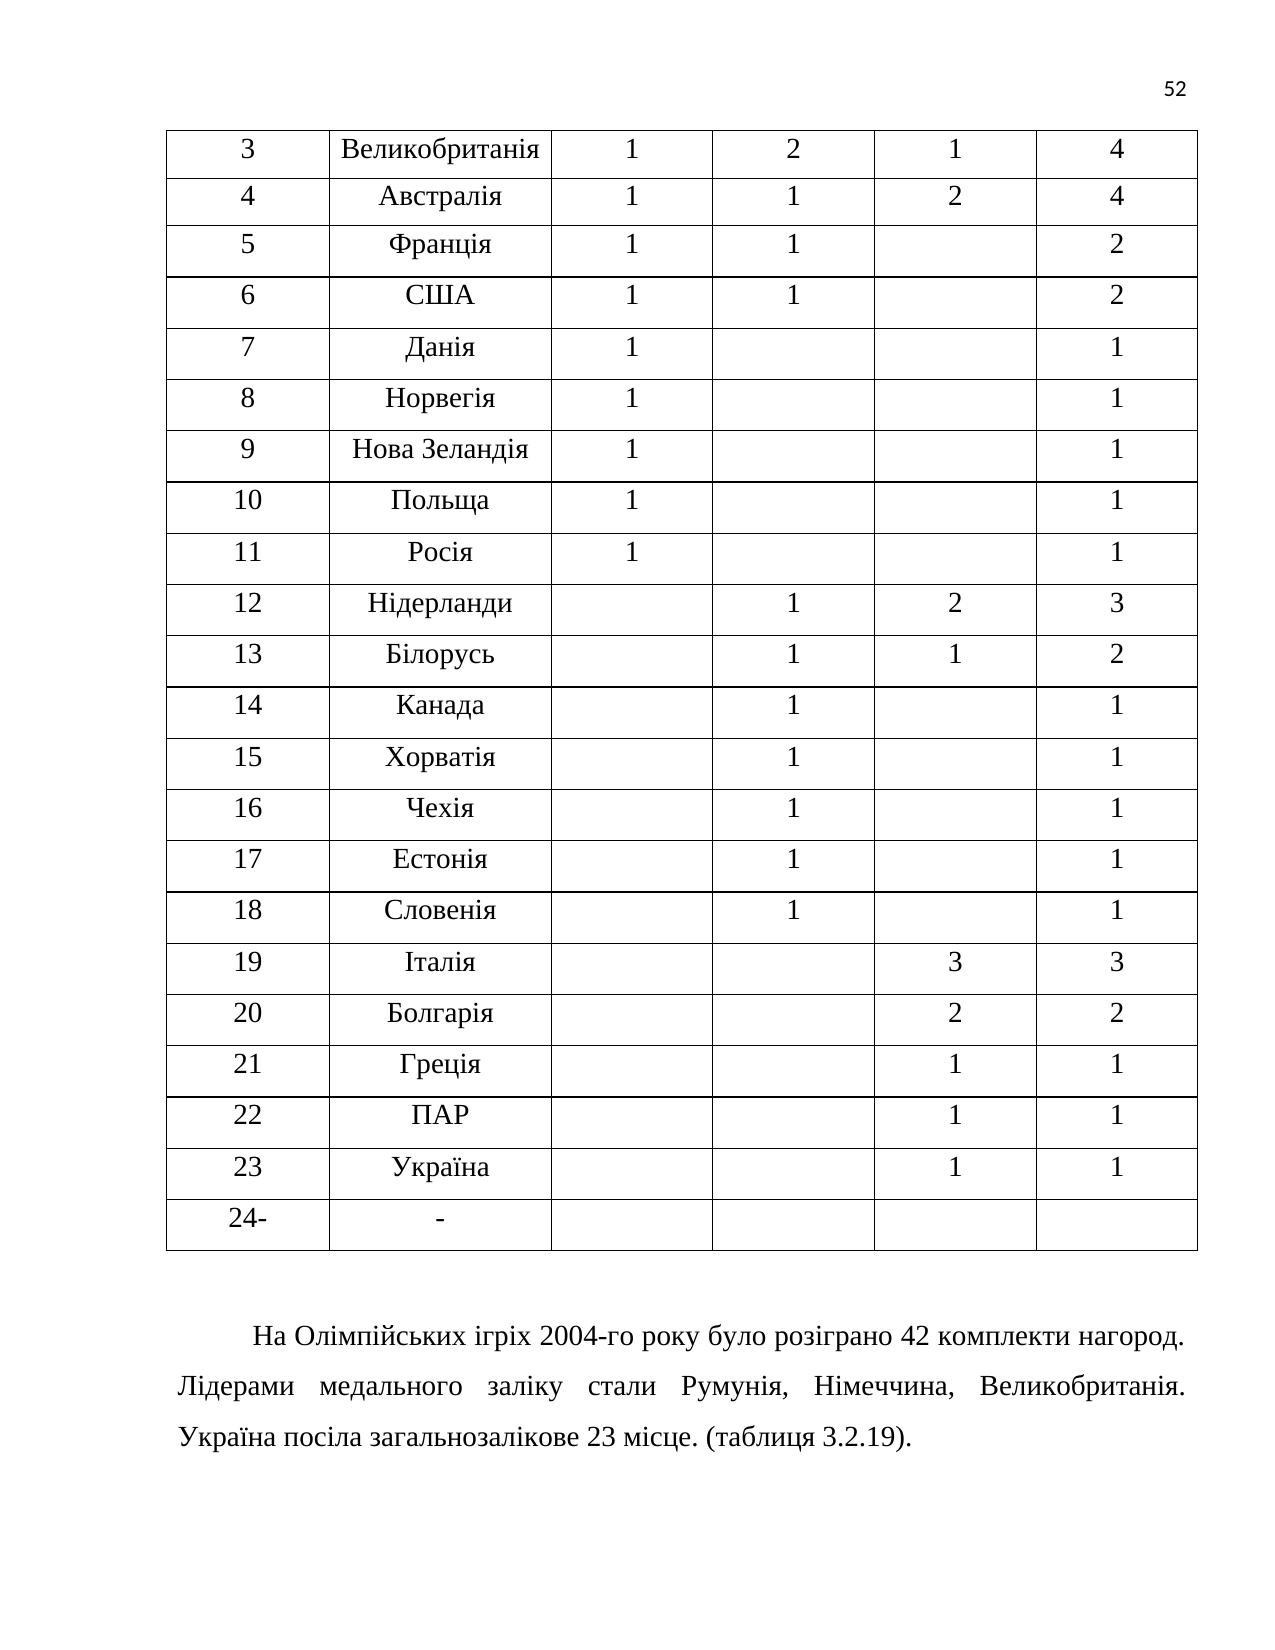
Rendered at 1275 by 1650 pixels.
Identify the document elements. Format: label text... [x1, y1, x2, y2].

table_cell Росія [330, 534, 551, 584]
table_cell [552, 636, 712, 686]
table_cell 1 [1037, 483, 1197, 533]
table_cell 1 [713, 790, 874, 840]
table_cell [552, 1149, 712, 1199]
table_cell 1 [552, 431, 712, 481]
table_cell [713, 1200, 874, 1250]
table_cell Італія [330, 944, 551, 994]
table_cell 1 [552, 534, 712, 584]
table_cell 1 [875, 1098, 1036, 1148]
table_cell [875, 226, 1036, 276]
table_cell 1 [713, 893, 874, 943]
table_cell [713, 1046, 874, 1096]
table_cell 11 [167, 534, 329, 584]
table_cell Чехія [330, 790, 551, 840]
table_cell 3 [167, 131, 329, 177]
table_cell 1 [1037, 841, 1197, 891]
table_cell 1 [1037, 329, 1197, 379]
table_cell 12 [167, 585, 329, 635]
table_cell 2 [875, 585, 1036, 635]
table_cell Нова Зеландія [330, 431, 551, 481]
table_cell 1 [713, 739, 874, 789]
table_cell 4 [1037, 179, 1197, 225]
table_cell [713, 329, 874, 379]
table_cell 1 [1037, 1149, 1197, 1199]
table_cell [875, 278, 1036, 328]
table_cell 4 [167, 179, 329, 225]
table_cell [713, 380, 874, 430]
table_cell 1 [713, 688, 874, 738]
table_cell [552, 1098, 712, 1148]
table_cell 1 [875, 131, 1036, 177]
table_cell 1 [1037, 380, 1197, 430]
table_cell 1 [713, 226, 874, 276]
table_cell Великобританія [330, 131, 551, 177]
table_cell США [330, 278, 551, 328]
table_cell 2 [713, 131, 874, 177]
table_cell 22 [167, 1098, 329, 1148]
table_cell [1037, 1200, 1197, 1250]
table_cell 1 [552, 179, 712, 225]
table_cell [552, 688, 712, 738]
table_cell 5 [167, 226, 329, 276]
table_cell [552, 841, 712, 891]
table_cell 1 [1037, 1046, 1197, 1096]
table_cell Хорватія [330, 739, 551, 789]
table_cell 3 [1037, 585, 1197, 635]
table_cell - [330, 1200, 551, 1250]
table_cell [713, 483, 874, 533]
table_cell [552, 1046, 712, 1096]
table_cell 1 [552, 226, 712, 276]
table_cell 16 [167, 790, 329, 840]
table_cell [875, 534, 1036, 584]
table_cell 2 [1037, 636, 1197, 686]
table_cell 1 [1037, 1098, 1197, 1148]
table_cell Канада [330, 688, 551, 738]
table_cell 1 [713, 841, 874, 891]
table_cell [552, 790, 712, 840]
table_cell 1 [713, 636, 874, 686]
table_cell 1 [1037, 739, 1197, 789]
table_cell 1 [552, 483, 712, 533]
table_cell [875, 1200, 1036, 1250]
table_cell [552, 893, 712, 943]
table_cell 14 [167, 688, 329, 738]
table_cell Греція [330, 1046, 551, 1096]
table_cell 1 [713, 278, 874, 328]
table_cell 15 [167, 739, 329, 789]
table_cell 2 [1037, 226, 1197, 276]
table_cell Польща [330, 483, 551, 533]
table_cell 2 [1037, 995, 1197, 1045]
table_cell Естонія [330, 841, 551, 891]
table_cell [713, 431, 874, 481]
table_cell Нідерланди [330, 585, 551, 635]
table_cell 1 [552, 329, 712, 379]
table_cell [875, 329, 1036, 379]
table_cell [552, 1200, 712, 1250]
table_cell [552, 995, 712, 1045]
table_cell [552, 944, 712, 994]
table_cell 17 [167, 841, 329, 891]
table_cell Данія [330, 329, 551, 379]
table_cell 10 [167, 483, 329, 533]
table_cell 18 [167, 893, 329, 943]
table_cell 1 [875, 636, 1036, 686]
table_cell Словенія [330, 893, 551, 943]
table_cell 24- [167, 1200, 329, 1250]
table_cell 13 [167, 636, 329, 686]
table_cell [875, 841, 1036, 891]
table_cell 19 [167, 944, 329, 994]
table_cell 2 [875, 179, 1036, 225]
table_cell 1 [875, 1149, 1036, 1199]
table_cell [875, 483, 1036, 533]
table_cell 2 [1037, 278, 1197, 328]
table_cell 1 [1037, 893, 1197, 943]
table_cell 1 [552, 131, 712, 177]
table_cell 7 [167, 329, 329, 379]
table_cell 1 [1037, 688, 1197, 738]
table_cell [552, 585, 712, 635]
table_cell [875, 790, 1036, 840]
table_cell [713, 1149, 874, 1199]
table_cell Австралія [330, 179, 551, 225]
table_cell 1 [1037, 534, 1197, 584]
text На Олімпійських ігріх 2004-го року було розіграно 42 комплекти нагород. Лідерами медального заліку стали Румунія, Німеччина, Великобританія. Україна посіла загальнозалікове 23 місце. (таблиця 3.2.19). [177, 1318, 1186, 1452]
table_cell 20 [167, 995, 329, 1045]
table_cell Болгарія [330, 995, 551, 1045]
table_cell [552, 739, 712, 789]
table_cell 1 [713, 179, 874, 225]
table_cell 1 [713, 585, 874, 635]
table_cell 23 [167, 1149, 329, 1199]
table_cell 3 [1037, 944, 1197, 994]
table_cell 1 [1037, 790, 1197, 840]
table_cell 2 [875, 995, 1036, 1045]
table_cell 3 [875, 944, 1036, 994]
table_cell Норвегія [330, 380, 551, 430]
table_cell 8 [167, 380, 329, 430]
table_cell 1 [1037, 431, 1197, 481]
table_cell Україна [330, 1149, 551, 1199]
table_cell [713, 534, 874, 584]
table_cell [875, 431, 1036, 481]
table_cell [713, 995, 874, 1045]
table_cell [875, 893, 1036, 943]
table_cell 1 [552, 380, 712, 430]
table_cell [875, 688, 1036, 738]
table_cell [713, 944, 874, 994]
table_cell [875, 739, 1036, 789]
table_cell Франція [330, 226, 551, 276]
table_cell 6 [167, 278, 329, 328]
table_cell [875, 380, 1036, 430]
table_cell 9 [167, 431, 329, 481]
table_cell 1 [875, 1046, 1036, 1096]
table_cell 21 [167, 1046, 329, 1096]
table_cell 4 [1037, 131, 1197, 177]
table_cell ПАР [330, 1098, 551, 1148]
table_cell 1 [552, 278, 712, 328]
table_cell [713, 1098, 874, 1148]
table_cell Білорусь [330, 636, 551, 686]
